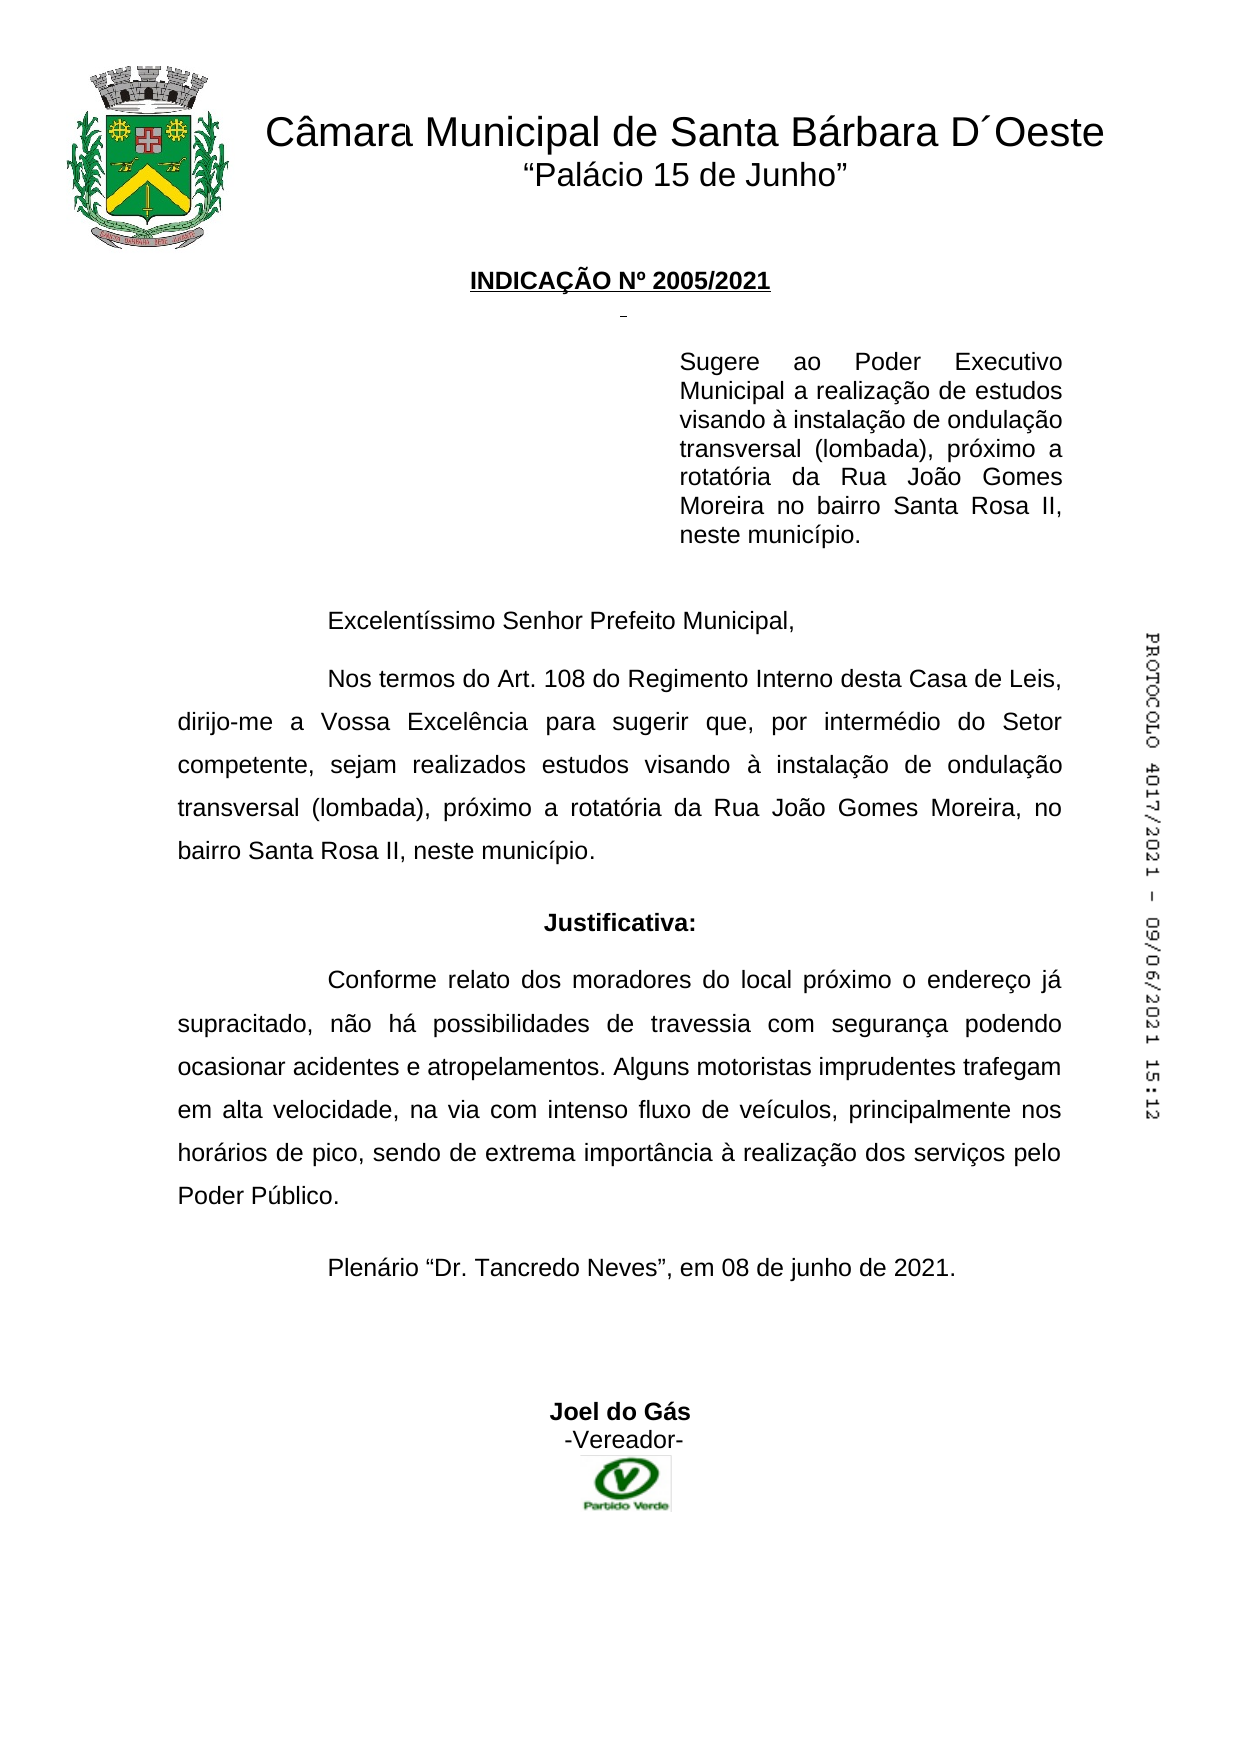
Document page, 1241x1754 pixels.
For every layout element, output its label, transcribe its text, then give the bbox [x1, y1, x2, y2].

text Plenário “Dr. Tancredo Neves”, em 08 de junho de 2021. [177, 1253, 1063, 1282]
picture [1120, 629, 1183, 1125]
picture [580, 1454, 673, 1512]
text Joel do Gás [177, 1397, 1063, 1426]
text Nos termos do Art. 108 do Regimento Interno desta Casa de Leis, dirijo-me a Vossa Excelência para sugerir que, por intermédio do Setor competente, sejam realizados estudos visando à instalação de ondulação transversal (lombada), próximo a rotatória da Rua João Gomes Moreira, no bairro Santa Rosa II, neste município. [177, 664, 1063, 865]
text Conforme relato dos moradores do local próximo o endereço já supracitado, não há possibilidades de travessia com segurança podendo ocasionar acidentes e atropelamentos. Alguns motoristas imprudentes trafegam em alta velocidade, na via com intenso fluxo de veículos, principalmente nos horários de pico, sendo de extrema importância à realização dos serviços pelo Poder Público. [177, 966, 1063, 1210]
text Excelentíssimo Senhor Prefeito Municipal, [177, 606, 1063, 635]
text Justificativa: [177, 908, 1063, 937]
title INDICAÇÃO Nº 2005/2021 [177, 266, 1063, 294]
picture [66, 66, 235, 256]
text -Vereador- [177, 1426, 1063, 1454]
text Sugere ao Poder Executivo Municipal a realização de estudos visando à instalação de ondulação transversal (lombada), próximo a rotatória da Rua João Gomes Moreira no bairro Santa Rosa II, neste município. [679, 347, 1063, 549]
